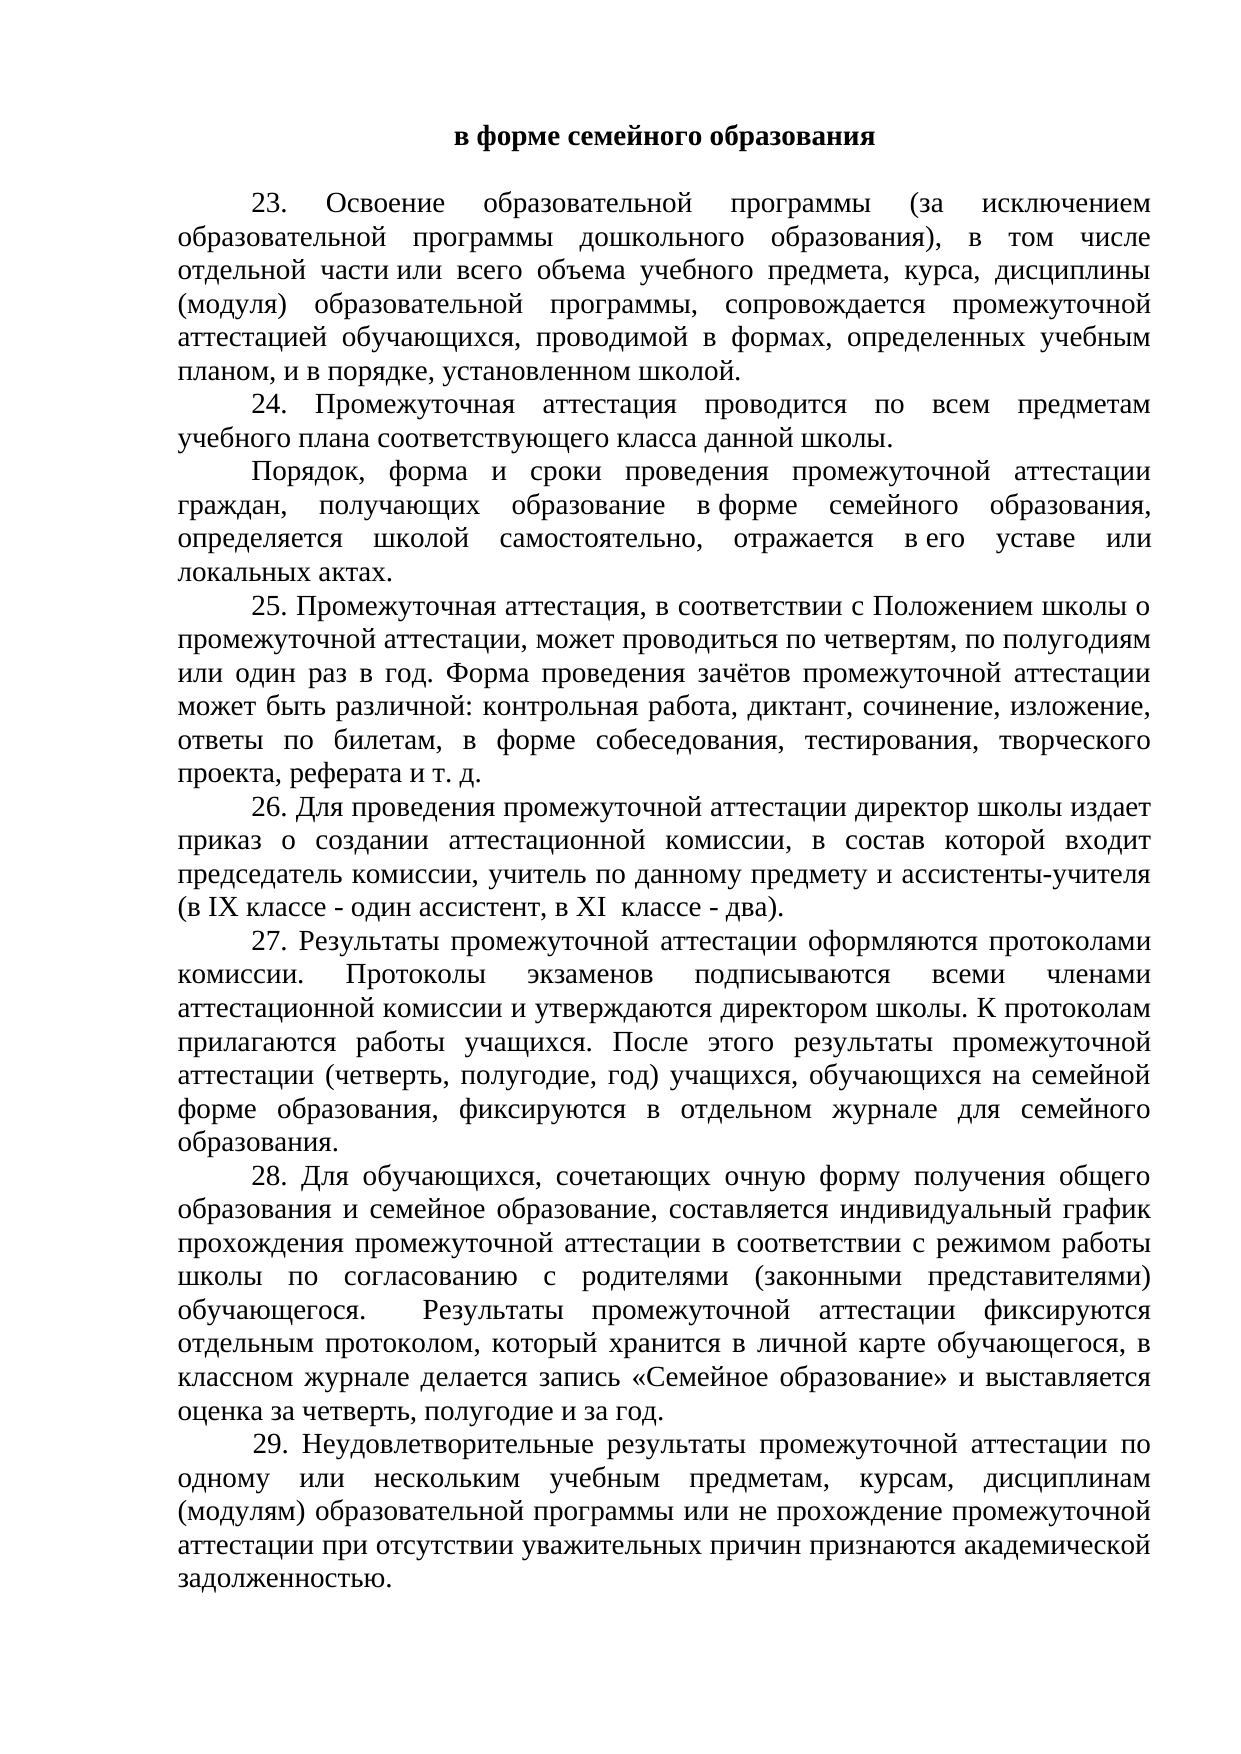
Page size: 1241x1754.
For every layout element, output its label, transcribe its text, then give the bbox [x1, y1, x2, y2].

text Порядок, форма и сроки проведения промежуточной аттестации граждан, получающих образование в форме семейного образования, определяется школой самостоятельно, отражается в его уставе или локальных актах. [177, 453, 1152, 588]
text 24. Промежуточная аттестация проводится по всем предметам учебного плана соответствующего класса данной школы. [177, 386, 1152, 453]
text 25. Промежуточная аттестация, в соответствии с Положением школы о промежуточной аттестации, может проводиться по четвертям, по полугодиям или один раз в год. Форма проведения зачётов промежуточной аттестации может быть различной: контрольная работа, диктант, сочинение, изложение, ответы по билетам, в форме собеседования, тестирования, творческого проекта, реферата и т. д. [177, 588, 1152, 789]
text 29. Неудовлетворительные результаты промежуточной аттестации по одному или нескольким учебным предметам, курсам, дисциплинам (модулям) образовательной программы или не прохождение промежуточной аттестации при отсутствии уважительных причин признаются академической задолженностью. [177, 1426, 1152, 1594]
text 26. Для проведения промежуточной аттестации директор школы издает приказ о создании аттестационной комиссии, в состав которой входит председатель комиссии, учитель по данному предмету и ассистенты-учителя (в IX классе - один ассистент, в ХI классе - два). [177, 789, 1152, 923]
text 28. Для обучающихся, сочетающих очную форму получения общего образования и семейное образование, составляется индивидуальный график прохождения промежуточной аттестации в соответствии с режимом работы школы по согласованию с родителями (законными представителями) обучающегося. Результаты промежуточной аттестации фиксируются отдельным протоколом, который хранится в личной карте обучающегося, в классном журнале делается запись «Семейное образование» и выставляется оценка за четверть, полугодие и за год. [177, 1158, 1152, 1426]
text в форме семейного образования [177, 118, 1152, 152]
text 23. Освоение образовательной программы (за исключением образовательной программы дошкольного образования), в том числе отдельной части или всего объема учебного предмета, курса, дисциплины (модуля) образовательной программы, сопровождается промежуточной аттестацией обучающихся, проводимой в формах, определенных учебным планом, и в порядке, установленном школой. [177, 185, 1152, 386]
text 27. Результаты промежуточной аттестации оформляются протоколами комиссии. Протоколы экзаменов подписываются всеми членами аттестационной комиссии и утверждаются директором школы. К протоколам прилагаются работы учащихся. После этого результаты промежуточной аттестации (четверть, полугодие, год) учащихся, обучающихся на семейной форме образования, фиксируются в отдельном журнале для семейного образования. [177, 923, 1152, 1158]
